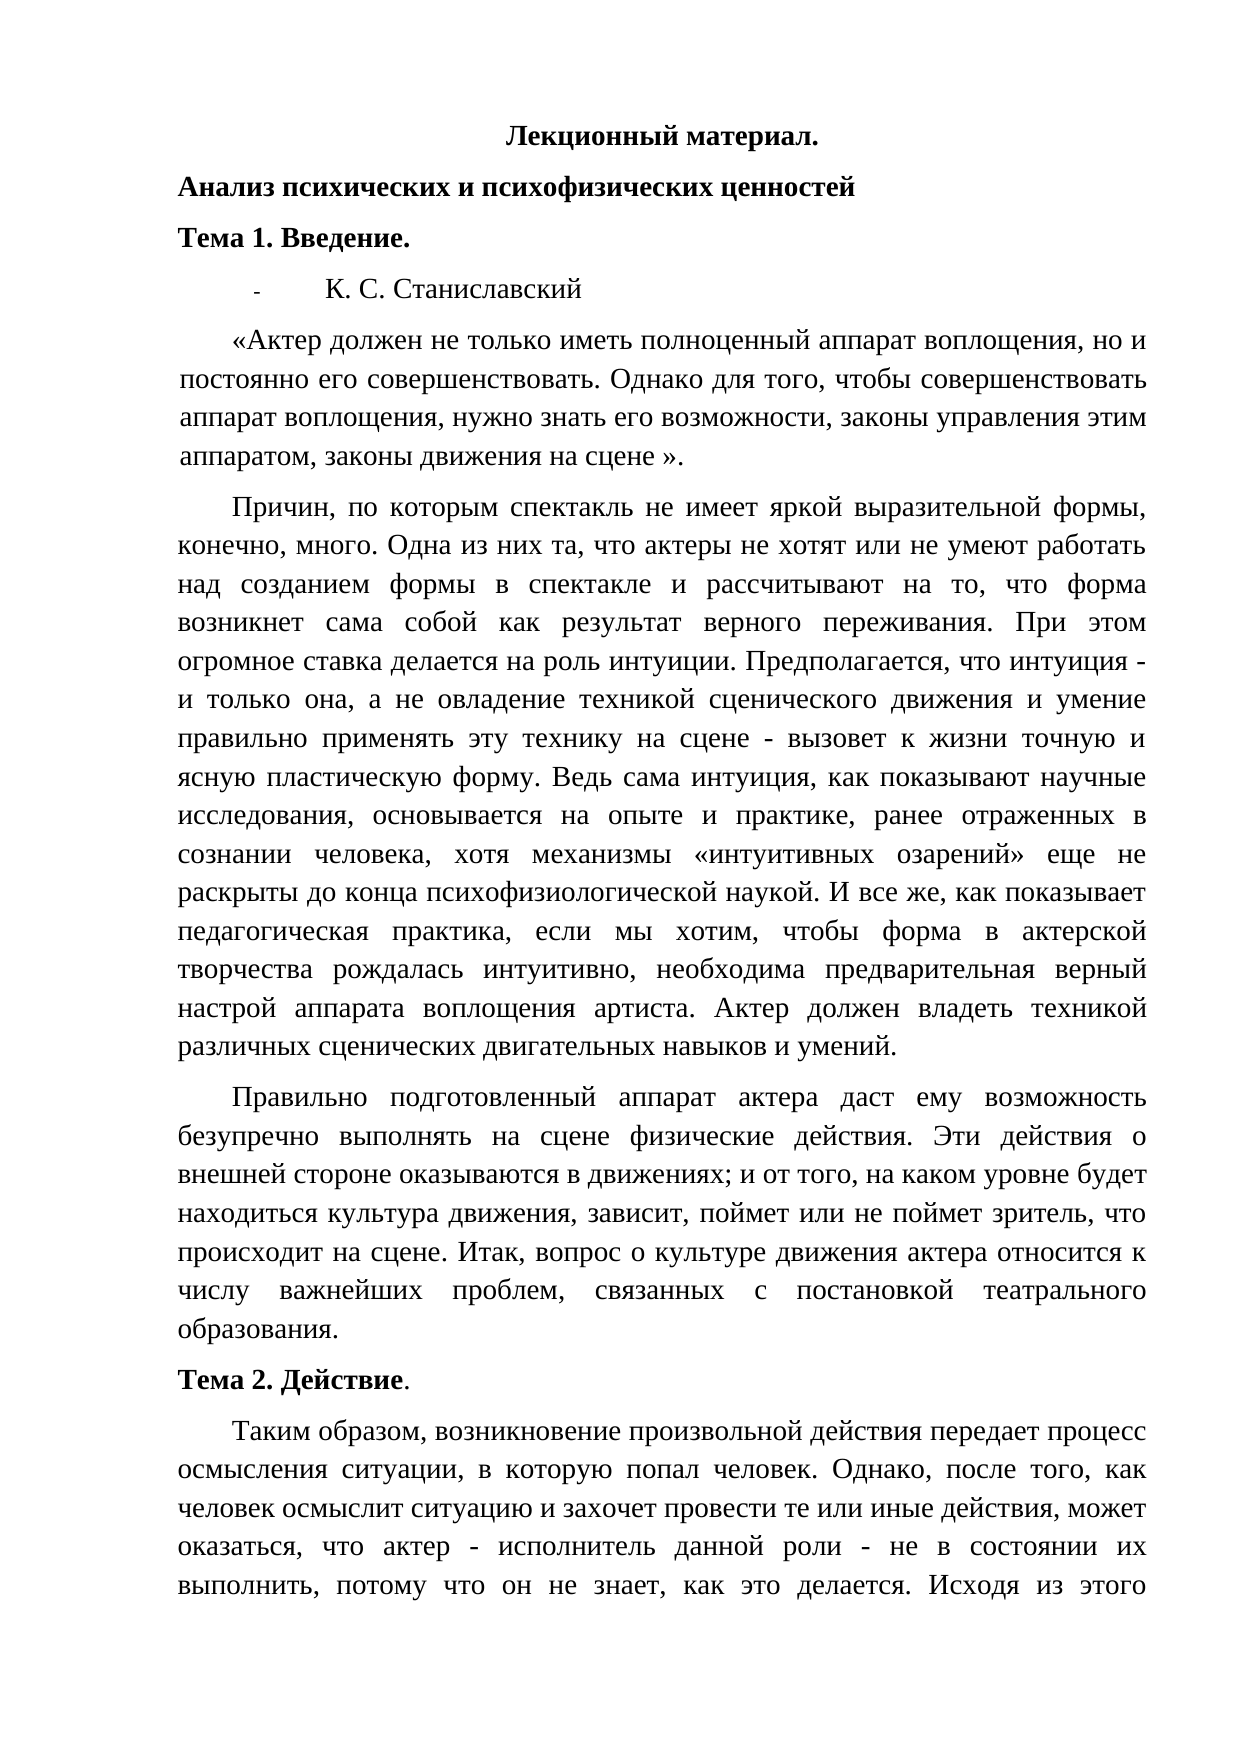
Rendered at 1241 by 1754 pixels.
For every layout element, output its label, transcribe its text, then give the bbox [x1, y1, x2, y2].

list К. С. Станиславский [179, 271, 1147, 305]
text Анализ психических и психофизических ценностей [177, 169, 1147, 203]
text Причин, по которым спектакль не имеет яркой выразительной формы, конечно, много. Одна из них та, что актеры не хотят или не умеют работать над созданием формы в спектакле и рассчитывают на то, что форма возникнет сама собой как результат верного переживания. При этом огромное ставка делается на роль интуиции. Предполагается, что интуиция - и только она, а не овладение техникой сценического движения и умение правильно применять эту технику на сцене - вызовет к жизни точную и ясную пластическую форму. Ведь сама интуиция, как показывают научные исследования, основывается на опыте и практике, ранее отраженных в сознании человека, хотя механизмы «интуитивных озарений» еще не раскрыты до конца психофизиологической наукой. И все же, как показывает педагогическая практика, если мы хотим, чтобы форма в актерской творчества рождалась интуитивно, необходима предварительная верный настрой аппарата воплощения артиста. Актер должен владеть техникой различных сценических двигательных навыков и умений. [177, 489, 1147, 1062]
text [177, 1413, 1147, 1601]
text Правильно подготовленный аппарат актера даст ему возможность безупречно выполнять на сцене физические действия. Эти действия о внешней стороне оказываются в движениях; и от того, на каком уровне будет находиться культура движения, зависит, поймет или не поймет зритель, что происходит на сцене. Итак, вопрос о культуре движения актера относится к числу важнейших проблем, связанных с постановкой театрального образования. [177, 1079, 1147, 1344]
text «Актер должен не только иметь полноценный аппарат воплощения, но и постоянно его совершенствовать. Однако для того, чтобы совершенствовать аппарат воплощения, нужно знать его возможности, законы управления этим аппаратом, законы движения на сцене ». [179, 322, 1147, 471]
text Лекционный материал. [177, 118, 1147, 152]
text Тема 2. Действие. [177, 1362, 1147, 1395]
text Тема 1. Введение. [177, 220, 1147, 254]
